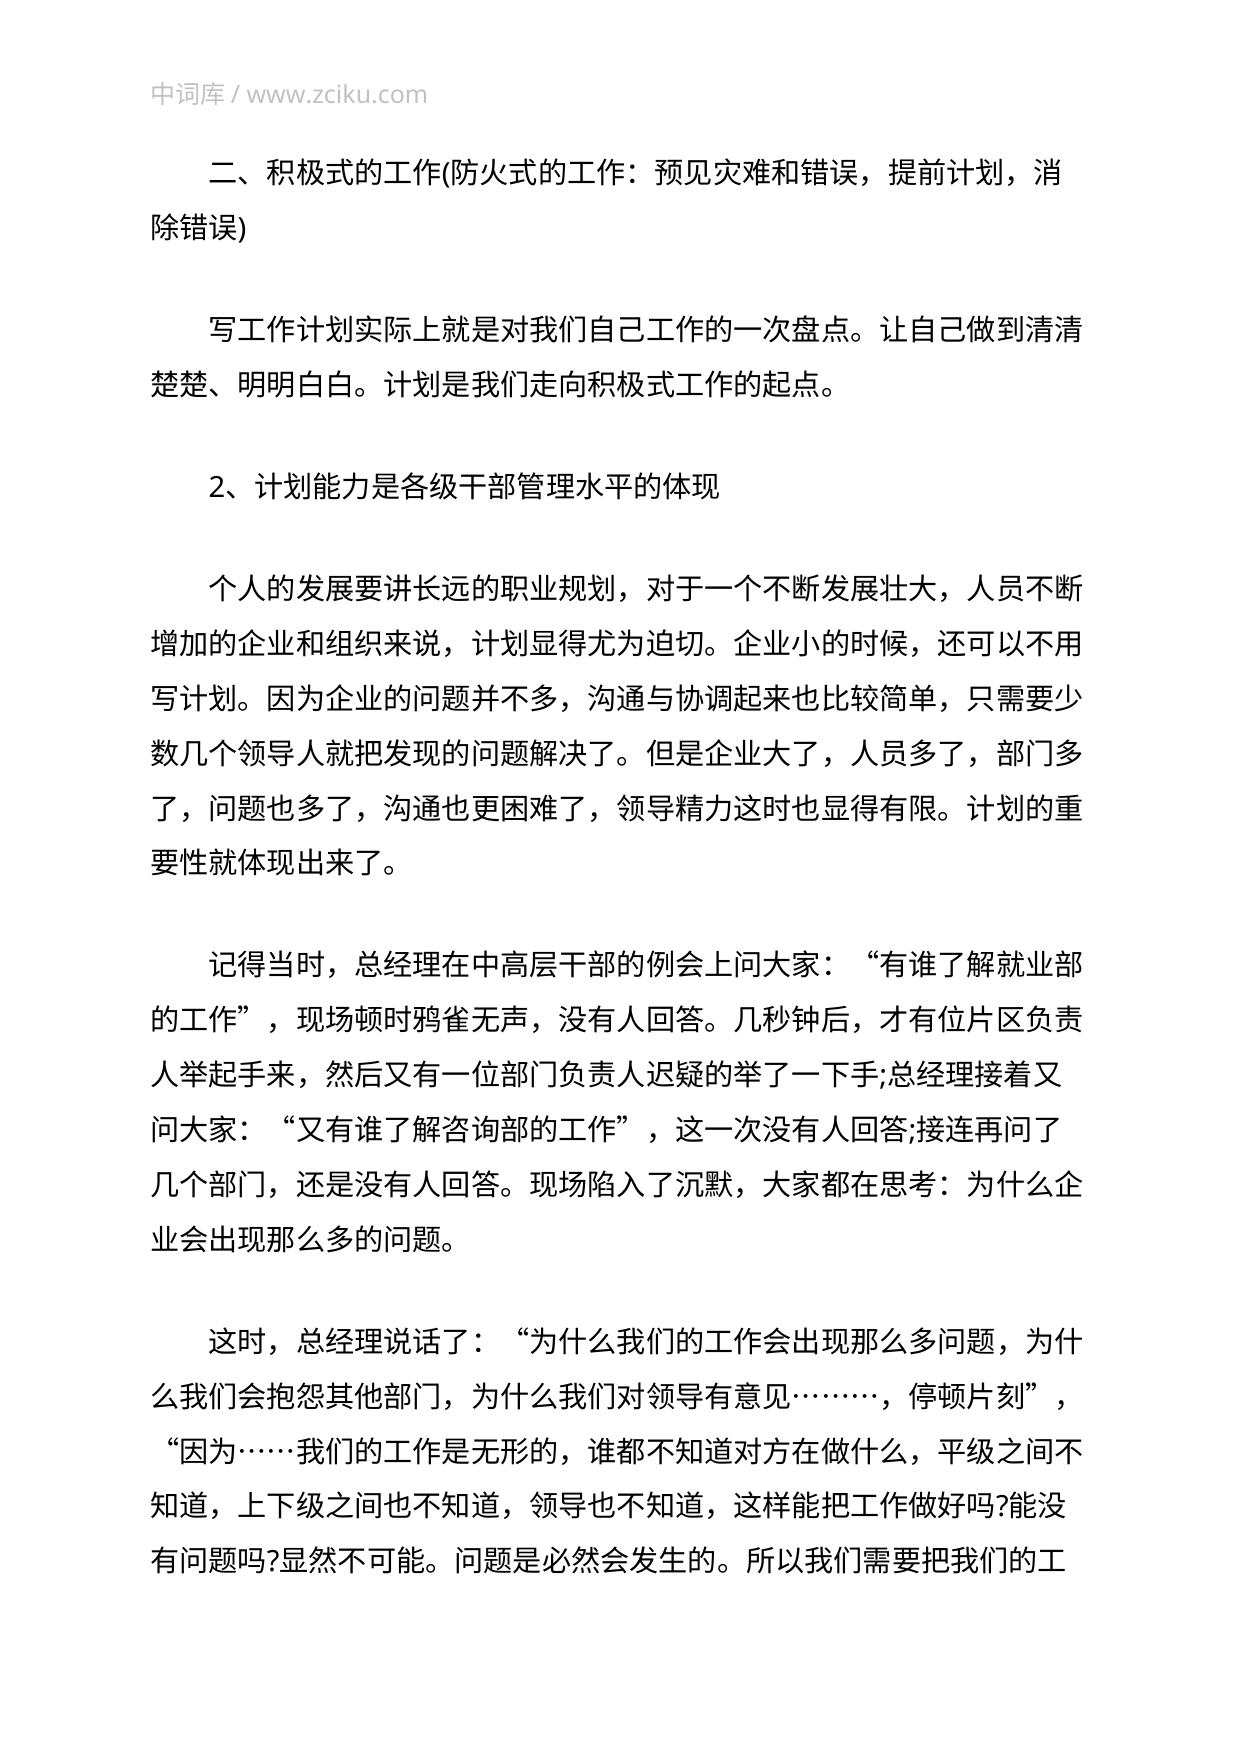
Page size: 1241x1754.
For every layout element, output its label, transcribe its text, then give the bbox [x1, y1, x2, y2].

text 记得当时，总经理在中高层干部的例会上问大家：“有谁了解就业部的工作”，现场顿时鸦雀无声，没有人回答。几秒钟后，才有位片区负责人举起手来，然后又有一位部门负责人迟疑的举了一下手;总经理接着又问大家：“又有谁了解咨询部的工作”，这一次没有人回答;接连再问了几个部门，还是没有人回答。现场陷入了沉默，大家都在思考：为什么企业会出现那么多的问题。 [150, 942, 1090, 1259]
text 写工作计划实际上就是对我们自己工作的一次盘点。让自己做到清清楚楚、明明白白。计划是我们走向积极式工作的起点。 [150, 307, 1090, 404]
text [150, 1318, 1090, 1580]
text 二、积极式的工作(防火式的工作：预见灾难和错误，提前计划，消除错误) [150, 150, 1090, 247]
text 2、计划能力是各级干部管理水平的体现 [150, 464, 1090, 506]
text 个人的发展要讲长远的职业规划，对于一个不断发展壮大，人员不断增加的企业和组织来说，计划显得尤为迫切。企业小的时候，还可以不用写计划。因为企业的问题并不多，沟通与协调起来也比较简单，只需要少数几个领导人就把发现的问题解决了。但是企业大了，人员多了，部门多了，问题也多了，沟通也更困难了，领导精力这时也显得有限。计划的重要性就体现出来了。 [150, 566, 1090, 882]
